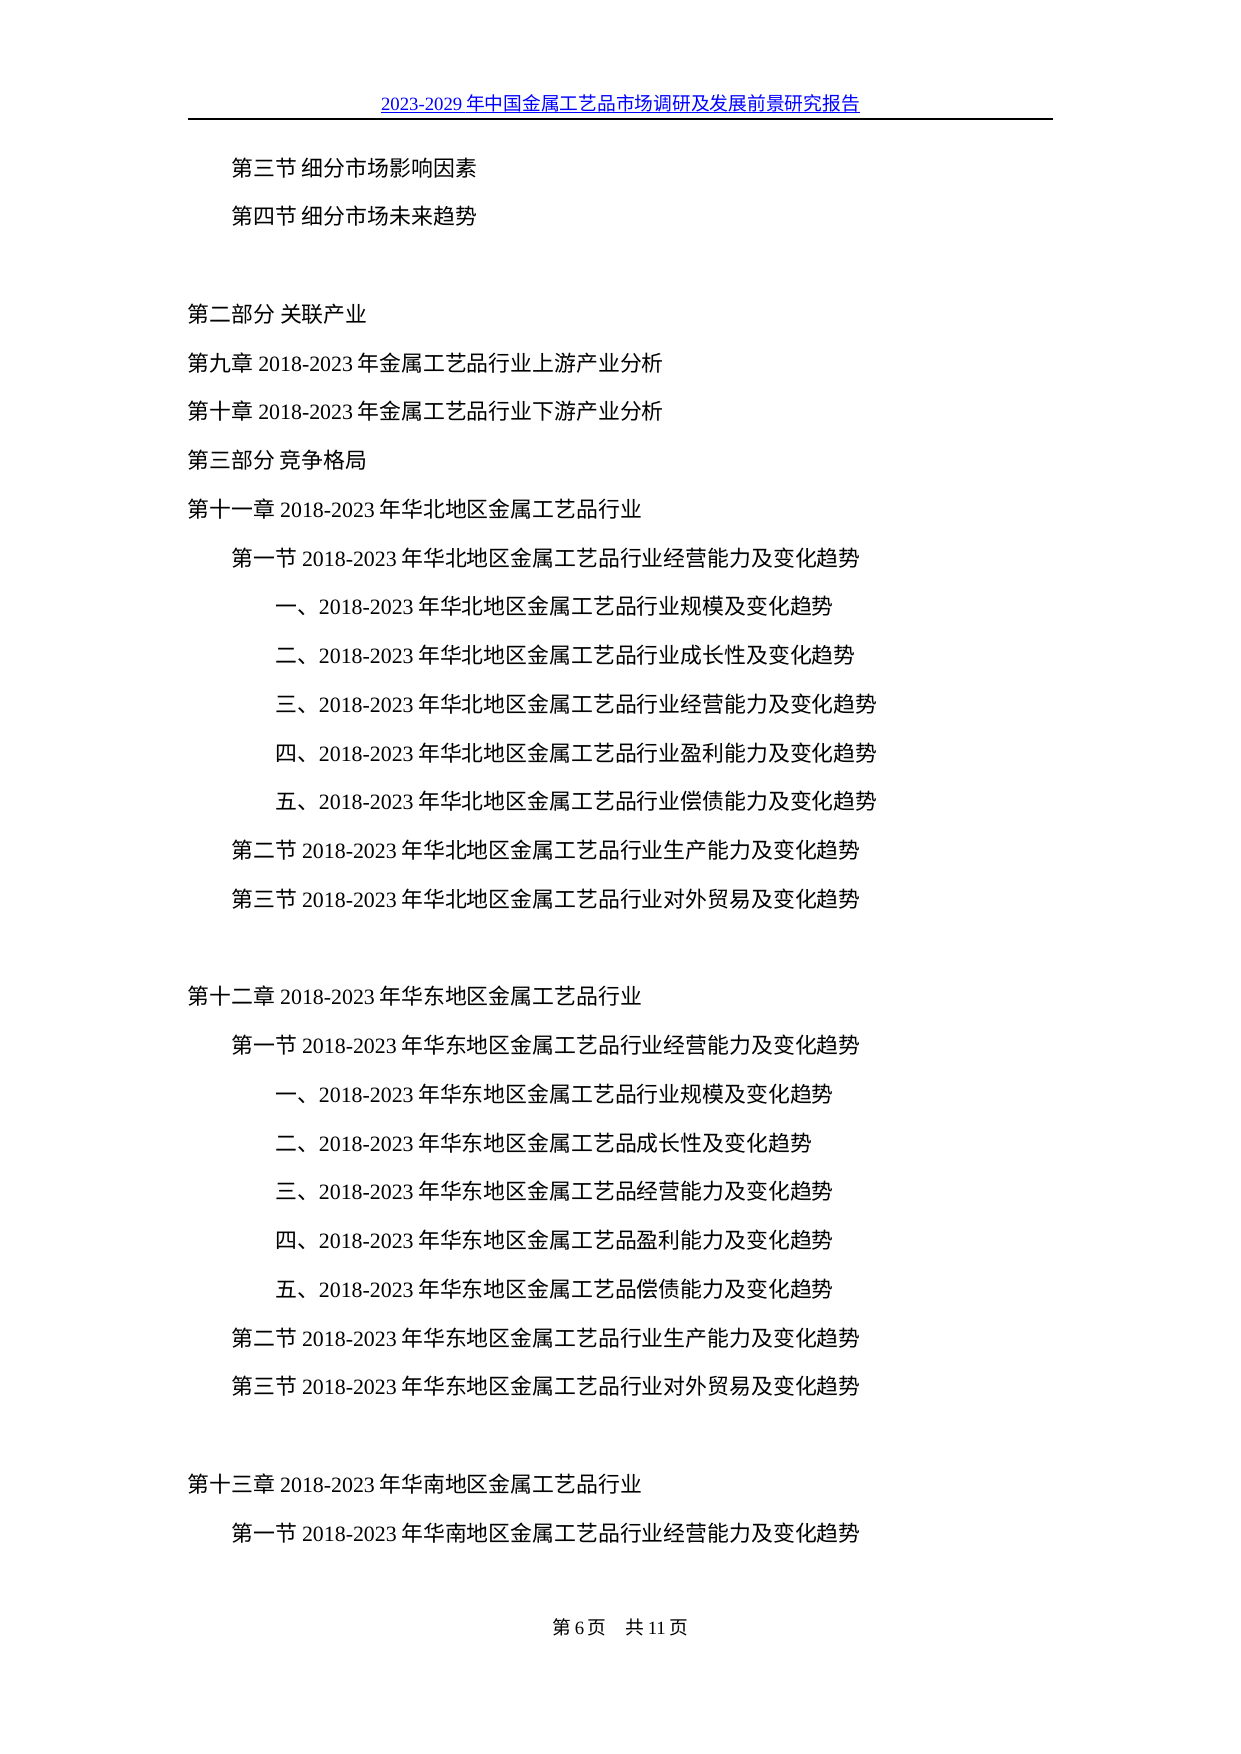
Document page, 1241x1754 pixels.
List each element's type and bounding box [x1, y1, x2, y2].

text [187, 150, 1053, 1548]
